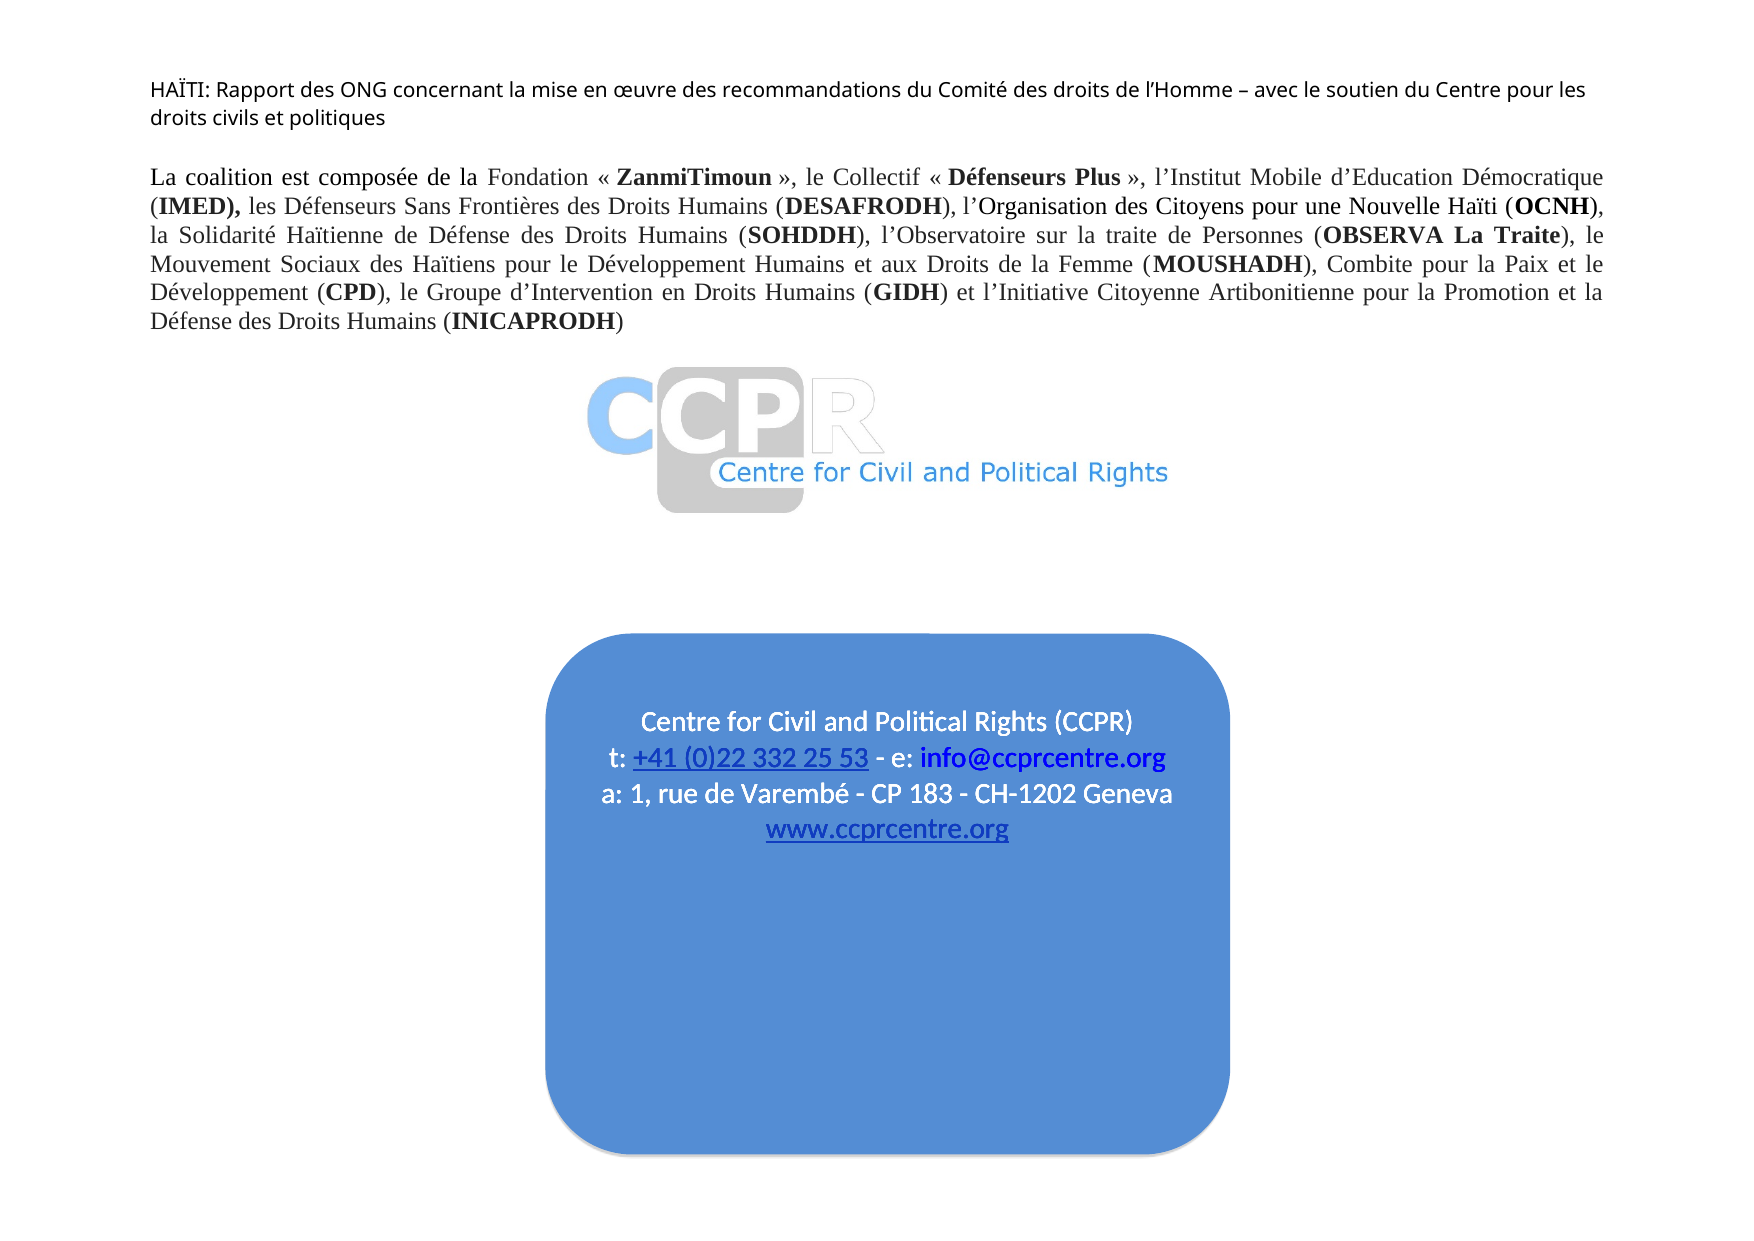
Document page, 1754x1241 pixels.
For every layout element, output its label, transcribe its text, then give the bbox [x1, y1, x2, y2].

picture [579, 348, 1188, 536]
text La coalition est composée de la Fondation « ZanmiTimoun », le Collectif « Défenseurs Plus », l’Institut Mobile d’Education Démocratique (IMED), les Défenseurs Sans Frontières des Droits Humains (DESAFRODH), l’Organisation des Citoyens pour une Nouvelle Haïti (OCNH), la Solidarité Haïtienne de Défense des Droits Humains (SOHDDH), l’Observatoire sur la traite de Personnes (OBSERVA La Traite), le Mouvement Sociaux des Haïtiens pour le Développement Humains et aux Droits de la Femme (MOUSHADH), Combite pour la Paix et le Développement (CPD), le Groupe d’Intervention en Droits Humains (GIDH) et l’Initiative Citoyenne Artibonitienne pour la Promotion et la Défense des Droits Humains (INICAPRODH) [150, 162, 1604, 335]
